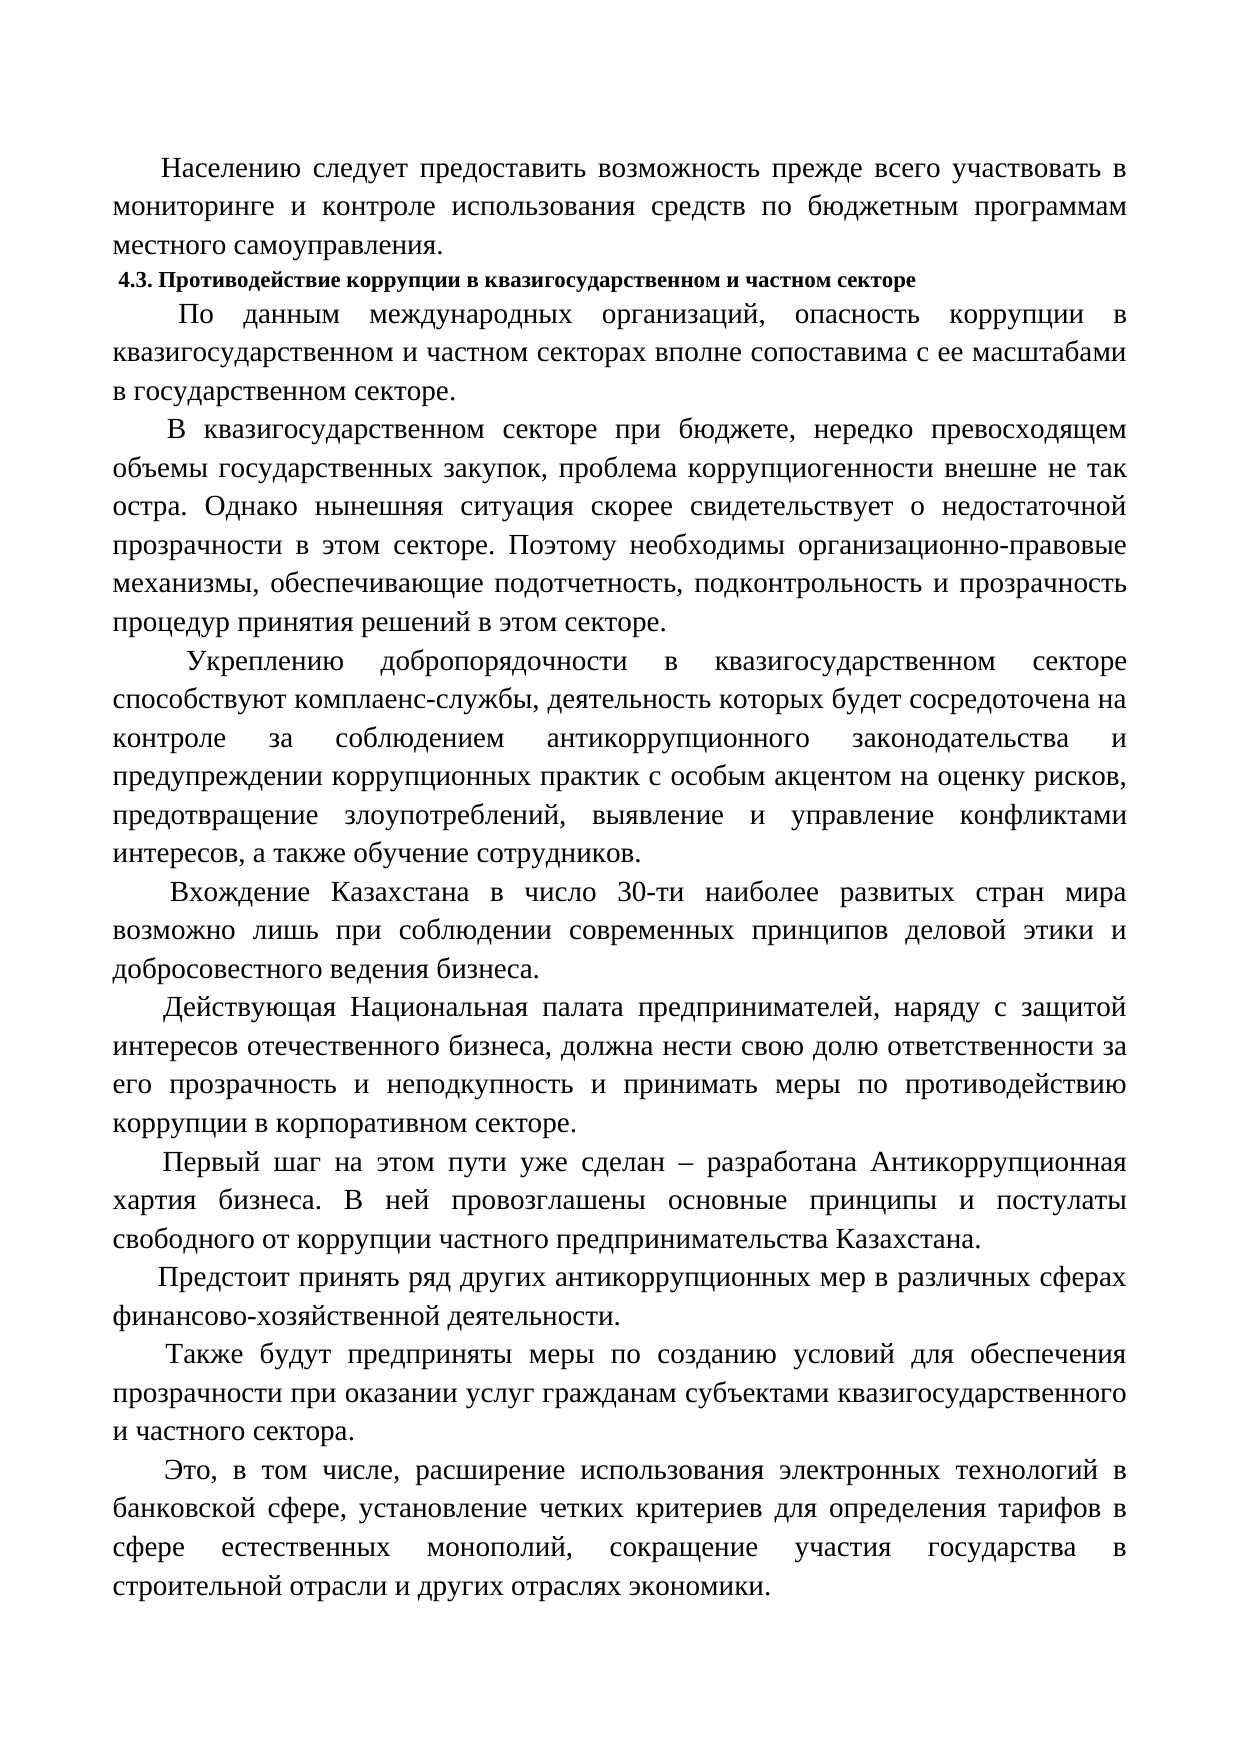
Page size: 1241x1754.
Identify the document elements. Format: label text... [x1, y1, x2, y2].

text Это, в том числе, расширение использования электронных технологий в банковской сфере, установление четких критериев для определения тарифов в сфере естественных монополий, сокращение участия государства в строительной отрасли и других отраслях экономики. [112, 1452, 1128, 1601]
text В квазигосударственном секторе при бюджете, нередко превосходящем объемы государственных закупок, проблема коррупциогенности внешне не так остра. Однако нынешняя ситуация скорее свидетельствует о недостаточной прозрачности в этом секторе. Поэтому необходимы организационно-правовые механизмы, обеспечивающие подотчетность, подконтрольность и прозрачность процедур принятия решений в этом секторе. [112, 411, 1128, 638]
text По данным международных организаций, опасность коррупции в квазигосударственном и частном секторах вполне сопоставима с ее масштабами в государственном секторе. [112, 296, 1128, 406]
text Также будут предприняты меры по созданию условий для обеспечения прозрачности при оказании услуг гражданам субъектами квазигосударственного и частного сектора. [112, 1336, 1128, 1447]
text Действующая Национальная палата предпринимателей, наряду с защитой интересов отечественного бизнеса, должна нести свою долю ответственности за его прозрачность и неподкупность и принимать меры по противодействию коррупции в корпоративном секторе. [112, 989, 1128, 1139]
text Вхождение Казахстана в число 30-ти наиболее развитых стран мира возможно лишь при соблюдении современных принципов деловой этики и добросовестного ведения бизнеса. [112, 874, 1128, 984]
text Укреплению добропорядочности в квазигосударственном секторе способствуют комплаенс-службы, деятельность которых будет сосредоточена на контроле за соблюдением антикоррупционного законодательства и предупреждении коррупционных практик с особым акцентом на оценку рисков, предотвращение злоупотреблений, выявление и управление конфликтами интересов, а также обучение сотрудников. [112, 643, 1128, 869]
text Населению следует предоставить возможность прежде всего участвовать в мониторинге и контроле использования средств по бюджетным программам местного самоуправления. [112, 150, 1128, 261]
text Первый шаг на этом пути уже сделан – разработана Антикоррупционная хартия бизнеса. В ней провозглашены основные принципы и постулаты свободного от коррупции частного предпринимательства Казахстана. [112, 1144, 1128, 1254]
text Предстоит принять ряд других антикоррупционных мер в различных сферах финансово-хозяйственной деятельности. [112, 1259, 1128, 1331]
text 4.3. Противодействие коррупции в квазигосударственном и частном секторе [112, 266, 1128, 292]
